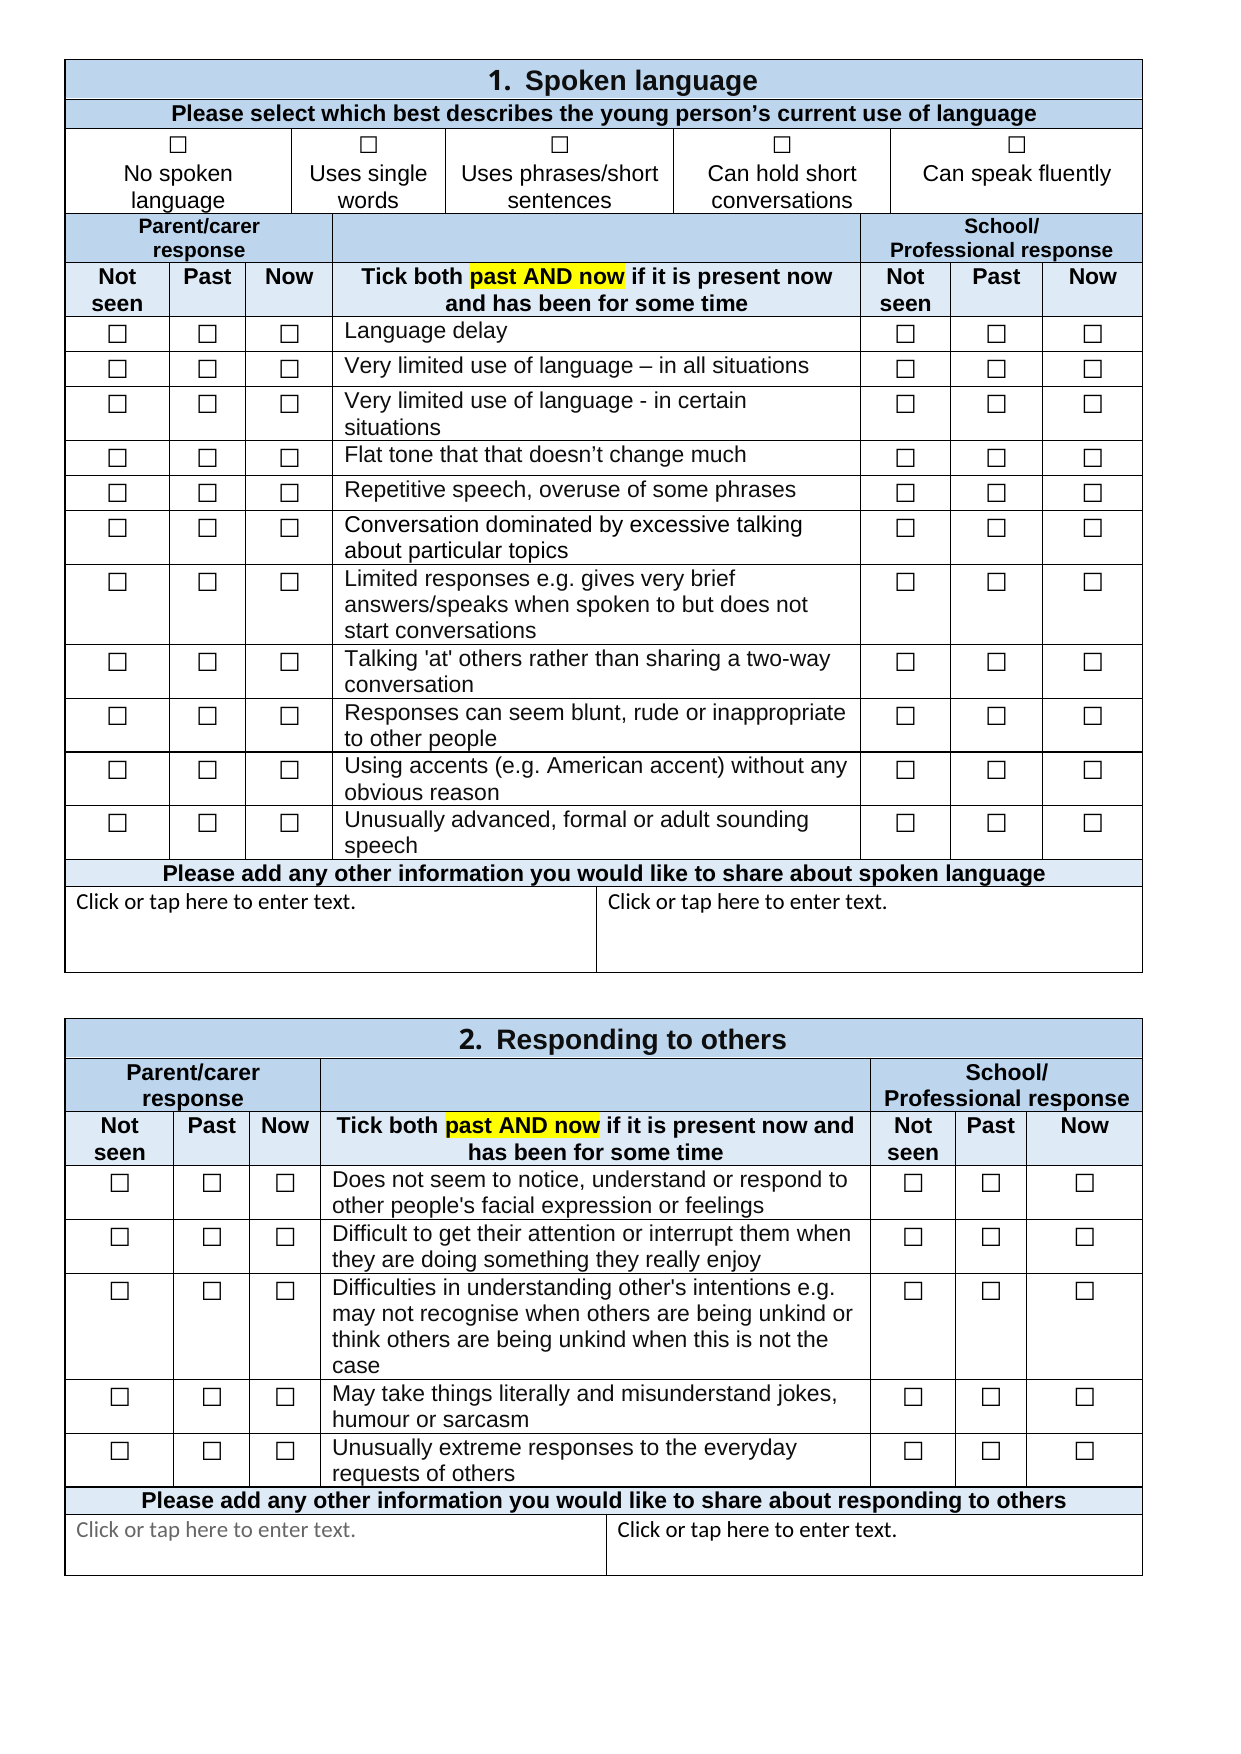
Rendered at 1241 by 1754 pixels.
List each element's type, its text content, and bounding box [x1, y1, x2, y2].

table_cell [158, 441, 169, 475]
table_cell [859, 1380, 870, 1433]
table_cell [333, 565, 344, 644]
table_cell [234, 441, 245, 475]
table_cell [170, 645, 245, 698]
table_cell Past [174, 1112, 249, 1165]
table_cell [170, 476, 180, 510]
table_cell [951, 806, 1042, 859]
table_cell [66, 565, 169, 644]
table_cell Very limited use of language – in all situations [333, 352, 860, 386]
table_cell [1027, 1220, 1142, 1272]
table_cell [1031, 441, 1042, 475]
table_cell [66, 1274, 173, 1379]
table_cell [861, 645, 950, 698]
table_cell [1043, 806, 1142, 859]
table_cell [170, 441, 180, 475]
table_cell [1027, 1434, 1142, 1486]
table_cell [250, 1380, 320, 1433]
table_cell [246, 352, 257, 386]
table_cell Please add any other information you would like to share about responding to others [66, 1488, 1142, 1514]
table_cell [158, 317, 169, 351]
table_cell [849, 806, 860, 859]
table_cell [66, 1434, 173, 1486]
table_cell [939, 317, 950, 351]
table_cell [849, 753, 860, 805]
table_cell [246, 441, 257, 475]
table_cell [66, 317, 76, 351]
table_cell [170, 317, 180, 351]
table_cell [951, 699, 1042, 751]
table_cell [333, 214, 860, 262]
table_cell [246, 511, 332, 564]
table_cell [871, 1434, 955, 1486]
table_cell [246, 387, 332, 440]
table_cell [234, 352, 245, 386]
table_cell Tick both past AND now if it is present now and has been for some time [321, 1112, 870, 1165]
table_cell [246, 565, 332, 644]
table_cell [321, 1059, 870, 1111]
table_cell [1031, 352, 1042, 386]
table_cell [956, 1274, 1026, 1379]
table_cell Now [246, 263, 332, 316]
table_cell [66, 476, 76, 510]
table_cell [861, 441, 872, 475]
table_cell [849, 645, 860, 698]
table_cell Please add any other information you would like to share about spoken language [66, 860, 1142, 886]
table_cell [250, 1434, 320, 1486]
table_cell Repetitive speech, overuse of some phrases [333, 476, 860, 510]
table_cell [246, 645, 332, 698]
table_cell Now [250, 1112, 320, 1165]
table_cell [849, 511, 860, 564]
table_cell [66, 806, 169, 859]
table_cell [939, 352, 950, 386]
table_cell [1043, 753, 1142, 805]
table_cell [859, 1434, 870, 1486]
table_cell Please select which best describes the young person’s current use of language [66, 100, 1142, 128]
table_cell [861, 511, 950, 564]
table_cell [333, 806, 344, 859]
table_cell [861, 476, 872, 510]
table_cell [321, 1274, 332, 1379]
table_cell Parent/carer response [66, 214, 332, 262]
table_cell Past [951, 263, 1042, 316]
table_cell Can hold short conversations [674, 129, 890, 213]
table_cell [1043, 476, 1054, 510]
table_cell [322, 352, 332, 386]
table_cell [939, 476, 950, 510]
table_cell [66, 441, 76, 475]
table_cell [861, 387, 950, 440]
table_cell [861, 352, 872, 386]
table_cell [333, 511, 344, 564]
table_cell Uses single words [292, 129, 445, 213]
table_cell School/ Professional response [861, 214, 1142, 262]
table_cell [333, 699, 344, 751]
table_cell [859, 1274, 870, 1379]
table_cell [871, 1166, 955, 1219]
table_cell [170, 565, 245, 644]
table_cell [951, 317, 961, 351]
table_cell [246, 476, 257, 510]
table_cell [951, 441, 961, 475]
table_cell [250, 1220, 320, 1272]
table_cell Not seen [871, 1112, 955, 1165]
table_cell [246, 317, 257, 351]
table_cell [1031, 317, 1042, 351]
table_cell Parent/carer response [66, 1059, 320, 1111]
table_cell [861, 699, 950, 751]
table_cell [939, 441, 950, 475]
table_cell [1043, 352, 1054, 386]
table_cell [861, 317, 872, 351]
table_cell School/ Professional response [871, 1059, 1142, 1111]
table_cell [250, 1166, 320, 1219]
table_cell [951, 476, 961, 510]
table_cell [956, 1434, 1026, 1486]
table_cell [1043, 645, 1142, 698]
table_cell [174, 1220, 249, 1272]
table_cell [66, 352, 76, 386]
table_cell [1132, 317, 1142, 351]
table_cell Not seen [861, 263, 950, 316]
table_cell [158, 352, 169, 386]
table_cell [174, 1380, 249, 1433]
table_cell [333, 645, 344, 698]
table_cell [246, 699, 332, 751]
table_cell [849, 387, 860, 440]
table_cell [1132, 441, 1142, 475]
table_cell [66, 387, 169, 440]
table_cell [1027, 1380, 1142, 1433]
table_cell [1027, 1274, 1142, 1379]
table_cell [1043, 511, 1142, 564]
table_cell [956, 1166, 1026, 1219]
table_cell [1132, 476, 1142, 510]
table_cell [66, 645, 169, 698]
table_cell Not seen [66, 263, 169, 316]
table_cell [158, 476, 169, 510]
table_cell [170, 699, 245, 751]
table_cell [174, 1434, 249, 1486]
table_cell Language delay [333, 317, 860, 351]
table_cell [1043, 565, 1142, 644]
table_cell [1043, 441, 1054, 475]
table_header Spoken language [66, 60, 1142, 98]
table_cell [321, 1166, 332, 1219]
table_cell [1031, 476, 1042, 510]
table_cell Flat tone that that doesn’t change much [333, 441, 860, 475]
table_cell [234, 476, 245, 510]
table_header Responding to others [66, 1019, 1142, 1057]
table_cell Past [170, 263, 245, 316]
table_cell [66, 699, 169, 751]
table_cell Can speak fluently [891, 129, 1142, 213]
table_cell [170, 511, 245, 564]
table_cell [322, 317, 332, 351]
table_cell [66, 1220, 173, 1272]
table_cell [246, 806, 332, 859]
table_cell [871, 1380, 955, 1433]
table_cell Uses phrases/short sentences [446, 129, 673, 213]
table_cell [170, 806, 245, 859]
table_cell [1132, 352, 1142, 386]
table_cell Past [956, 1112, 1026, 1165]
table_cell [66, 1515, 606, 1575]
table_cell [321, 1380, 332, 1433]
table_cell [861, 565, 950, 644]
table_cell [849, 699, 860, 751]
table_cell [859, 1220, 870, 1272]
table_cell [322, 476, 332, 510]
table_cell [871, 1220, 955, 1272]
table_cell [234, 317, 245, 351]
table_cell [951, 645, 1042, 698]
table_cell [170, 352, 180, 386]
table_cell [1043, 317, 1054, 351]
table_cell [956, 1380, 1026, 1433]
table_cell [66, 887, 596, 972]
table_cell [66, 753, 169, 805]
table_cell [170, 753, 245, 805]
table_cell [871, 1274, 955, 1379]
table_cell [66, 1166, 173, 1219]
table_cell [174, 1274, 249, 1379]
table_cell [951, 511, 1042, 564]
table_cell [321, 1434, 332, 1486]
table_cell [322, 441, 332, 475]
table_cell [861, 806, 950, 859]
table_cell [1043, 387, 1142, 440]
table_cell [170, 387, 245, 440]
table_cell [1027, 1166, 1142, 1219]
table_cell [250, 1274, 320, 1379]
table_cell Now [1043, 263, 1142, 316]
table_cell [66, 1380, 173, 1433]
table_cell [1043, 699, 1142, 751]
table_cell [174, 1166, 249, 1219]
table_cell [951, 565, 1042, 644]
table_cell [951, 387, 1042, 440]
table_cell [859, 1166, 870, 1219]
table_cell No spoken language [66, 129, 291, 213]
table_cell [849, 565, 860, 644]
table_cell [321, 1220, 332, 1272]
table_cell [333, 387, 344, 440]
table_cell [956, 1220, 1026, 1272]
table_cell [246, 753, 332, 805]
table_cell [66, 511, 169, 564]
table_cell [951, 753, 1042, 805]
table_cell Now [1027, 1112, 1142, 1165]
table_cell Not seen [66, 1112, 173, 1165]
table_cell [861, 753, 950, 805]
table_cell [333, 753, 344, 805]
table_cell Tick both past AND now if it is present now and has been for some time [333, 263, 860, 316]
table_cell [951, 352, 961, 386]
